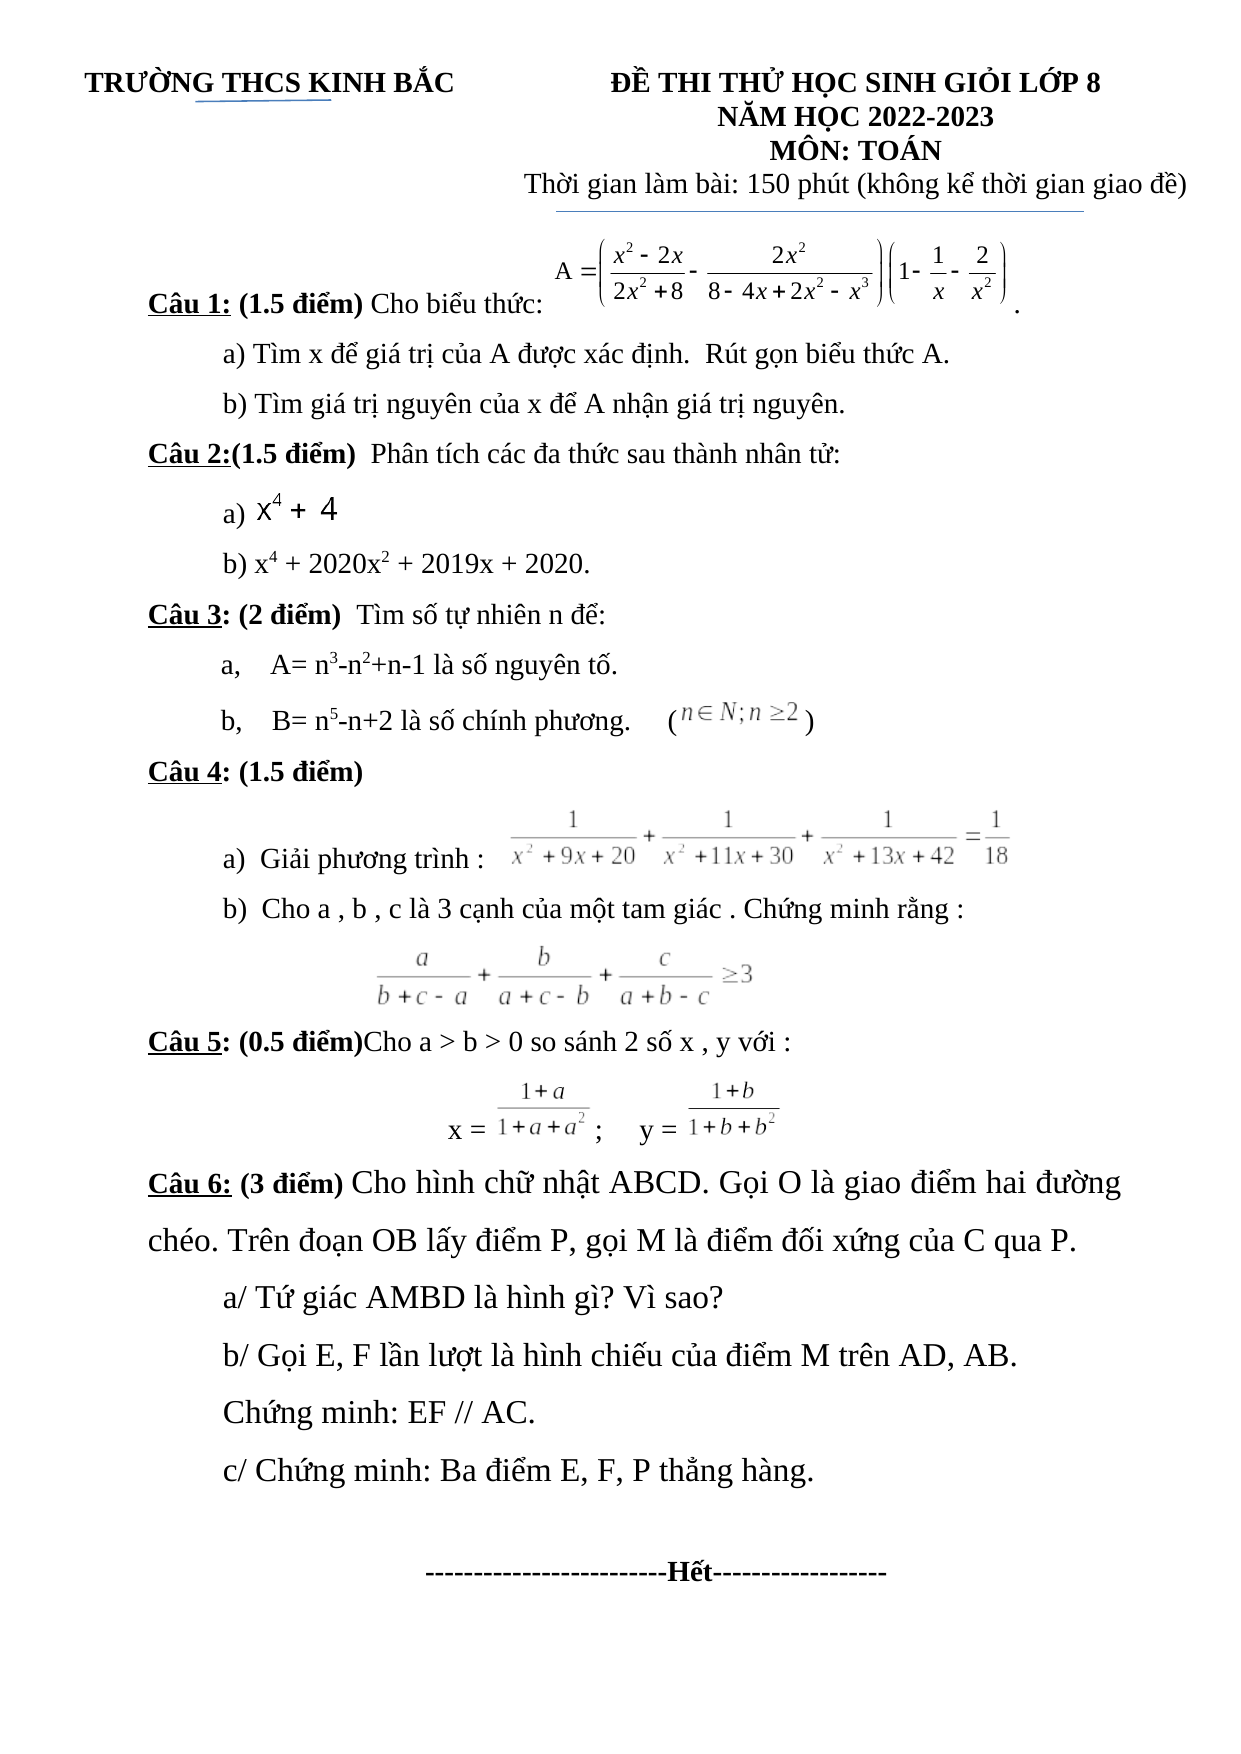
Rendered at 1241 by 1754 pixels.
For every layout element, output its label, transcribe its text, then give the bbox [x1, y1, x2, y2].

text x = ; y = [148, 1075, 1122, 1146]
text b) x4 + 2020x2 + 2019x + 2020. [148, 547, 1122, 580]
text Câu 5: (0.5 điểm)Cho a > b > 0 so sánh 2 số x , y với : [148, 1024, 1122, 1058]
text a) Tìm x để giá trị của A được xác định. Rút gọn biểu thức A. b) Tìm giá trị nguyên của x để A nhận giá trị nguyên. [148, 336, 1122, 420]
text a/ Tứ giác AMBD là hình gì? Vì sao? [148, 1277, 1122, 1316]
table_header TRƯỜNG THCS KINH BẮC [45, 66, 494, 200]
text b/ Gọi E, F lần lượt là hình chiếu của điểm M trên AD, AB. [148, 1335, 1122, 1373]
table_header ĐỀ THI THỬ HỌC SINH GIỎI LỚP 8 NĂM HỌC 2022-2023 MÔN: TOÁN Thời gian làm bài: 150 phút (không kể thời gian giao đề) [495, 66, 1216, 200]
text Câu 3: (2 điểm) Tìm số tự nhiên n để: [148, 597, 1122, 631]
text Câu 4: (1.5 điểm) [148, 754, 1122, 787]
text Chứng minh: EF // AC. [148, 1392, 1122, 1431]
text Câu 2:(1.5 điểm) Phân tích các đa thức sau thành nhân tử: [148, 437, 1122, 470]
text a) Giải phương trình : [148, 804, 1122, 875]
text c/ Chứng minh: Ba điểm E, F, P thẳng hàng. [148, 1450, 1122, 1488]
text a) [148, 487, 1122, 530]
text -------------------------Hết------------------ [148, 1554, 1122, 1587]
text Câu 6: (3 điểm) Cho hình chữ nhật ABCD. Gọi O là giao điểm hai đường chéo. Trên đoạn OB lấy điểm P, gọi M là điểm đối xứng của C qua P. [148, 1162, 1122, 1258]
text a, A= n3-n2+n-1 là số nguyên tố. [148, 647, 1122, 681]
text b, B= n5-n+2 là số chính phương. () [148, 698, 1122, 737]
text Câu 1: (1.5 điểm) Cho biểu thức: . [148, 233, 1122, 319]
text b) Cho a , b , c là 3 cạnh của một tam giác . Chứng minh rằng : [148, 892, 1122, 925]
